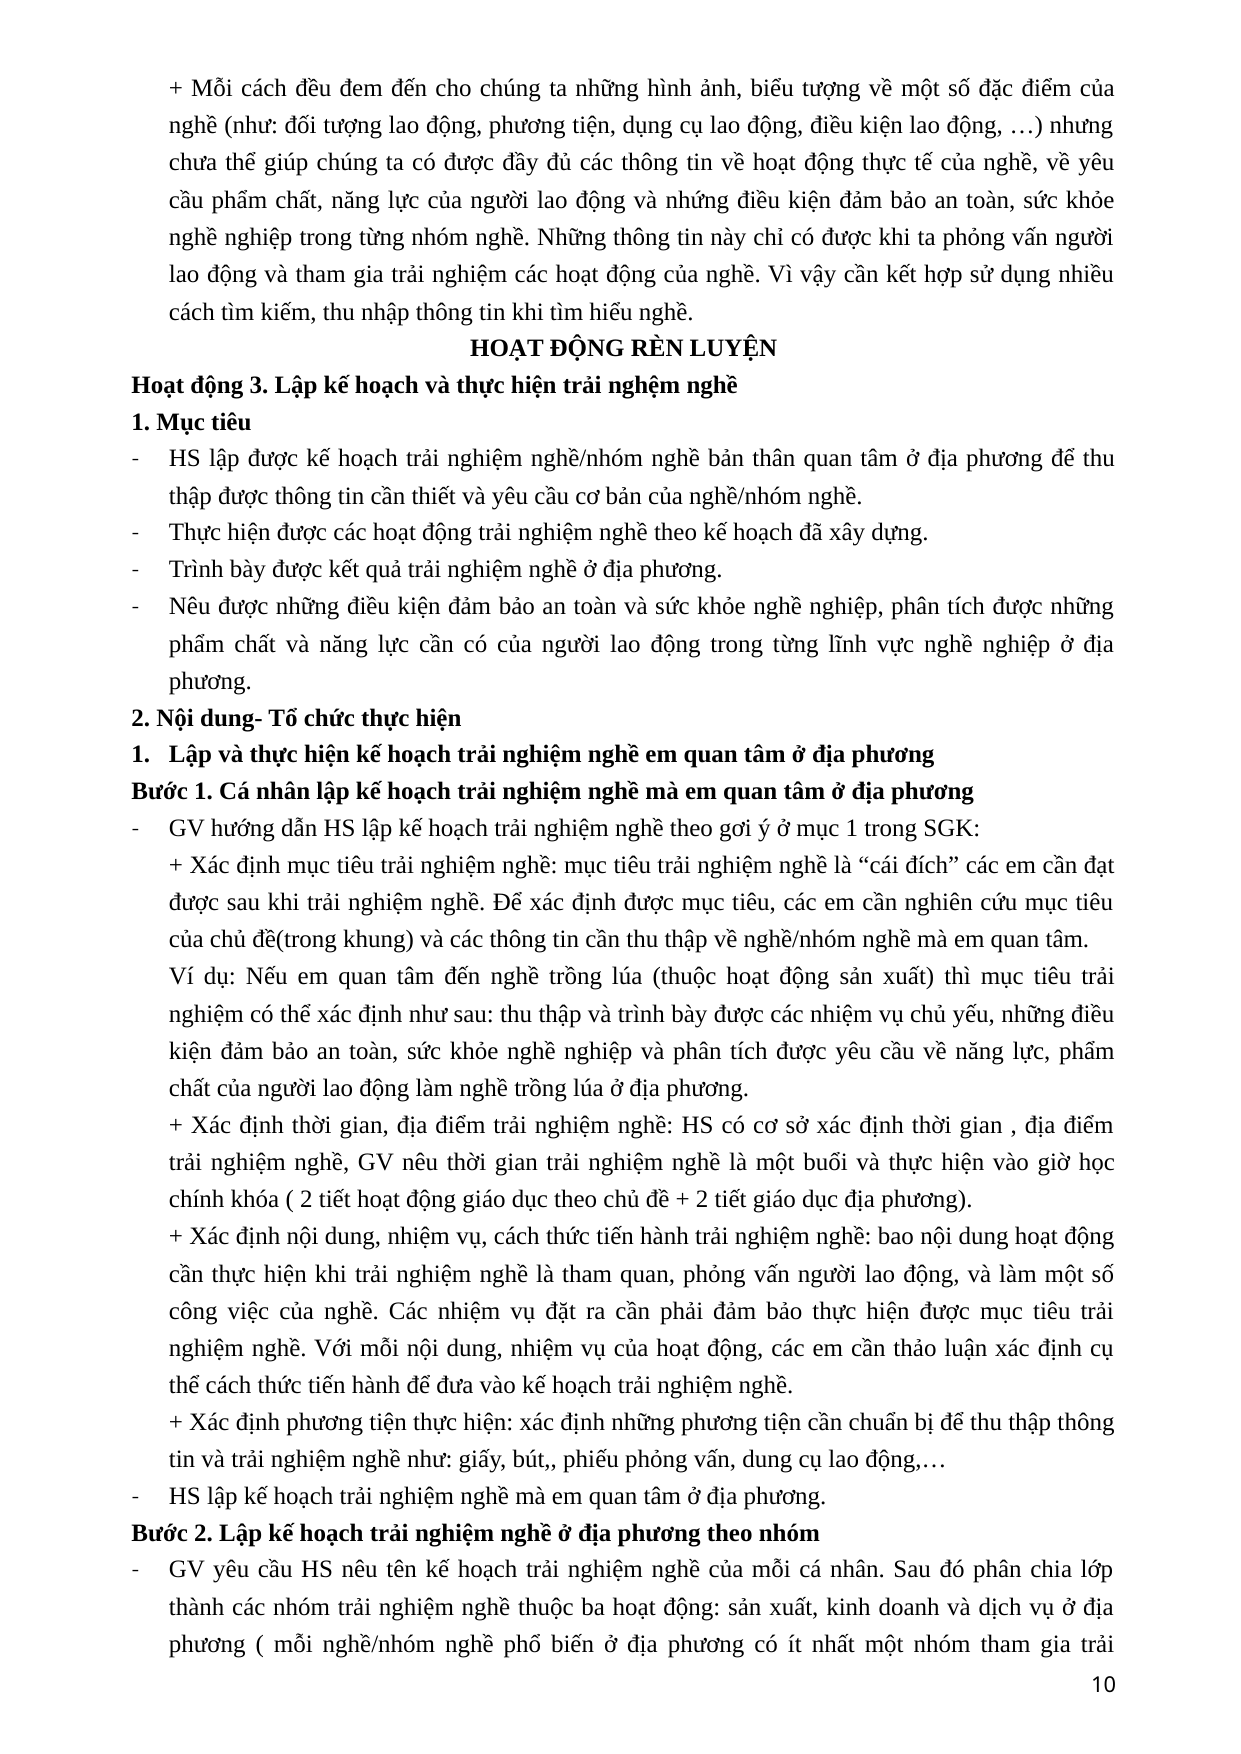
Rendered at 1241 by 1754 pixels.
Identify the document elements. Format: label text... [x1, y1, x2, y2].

list Ví dụ: Nếu em quan tâm đến nghề trồng lúa (thuộc hoạt động sản xuất) thì mục tiêu trải nghiệm có thể xác định như sau: thu thập và trình bày được các nhiệm vụ chủ yếu, những điều kiện đảm bảo an toàn, sức khỏe nghề nghiệp và phân tích được yêu cầu về năng lực, phẩm chất của người lao động làm nghề trồng lúa ở địa phương. [169, 959, 1116, 1104]
list Nêu được những điều kiện đảm bảo an toàn và sức khỏe nghề nghiệp, phân tích được những phẩm chất và năng lực cần có của người lao động trong từng lĩnh vực nghề nghiệp ở địa phương. [131, 589, 1116, 697]
text Bước 2. Lập kế hoạch trải nghiệm nghề ở địa phương theo nhóm [131, 1516, 1116, 1549]
list + Xác định nội dung, nhiệm vụ, cách thức tiến hành trải nghiệm nghề: bao nội dung hoạt động cần thực hiện khi trải nghiệm nghề là tham quan, phỏng vấn người lao động, và làm một số công việc của nghề. Các nhiệm vụ đặt ra cần phải đảm bảo thực hiện được mục tiêu trải nghiệm nghề. Với mỗi nội dung, nhiệm vụ của hoạt động, các em cần thảo luận xác định cụ thể cách thức tiến hành để đưa vào kế hoạch trải nghiệm nghề. [169, 1219, 1116, 1401]
list Thực hiện được các hoạt động trải nghiệm nghề theo kế hoạch đã xây dựng. [131, 516, 1116, 548]
text Bước 1. Cá nhân lập kế hoạch trải nghiệm nghề mà em quan tâm ở địa phương [131, 774, 1116, 807]
text Hoạt động 3. Lập kế hoạch và thực hiện trải nghệm nghề [131, 368, 1116, 401]
list + Xác định mục tiêu trải nghiệm nghề: mục tiêu trải nghiệm nghề là “cái đích” các em cần đạt được sau khi trải nghiệm nghề. Để xác định được mục tiêu, các em cần nghiên cứu mục tiêu của chủ đề(trong khung) và các thông tin cần thu thập về nghề/nhóm nghề mà em quan tâm. [169, 848, 1116, 955]
list Lập và thực hiện kế hoạch trải nghiệm nghề em quan tâm ở địa phương [131, 738, 1116, 770]
list + Xác định thời gian, địa điểm trải nghiệm nghề: HS có cơ sở xác định thời gian , địa điểm trải nghiệm nghề, GV nêu thời gian trải nghiệm nghề là một buổi và thực hiện vào giờ học chính khóa ( 2 tiết hoạt động giáo dục theo chủ đề + 2 tiết giáo dục địa phương). [169, 1108, 1116, 1215]
list HS lập kế hoạch trải nghiệm nghề mà em quan tâm ở địa phương. [131, 1479, 1116, 1512]
list Trình bày được kết quả trải nghiệm nghề ở địa phương. [131, 553, 1116, 585]
list + Mỗi cách đều đem đến cho chúng ta những hình ảnh, biểu tượng về một số đặc điểm của nghề (như: đối tượng lao động, phương tiện, dụng cụ lao động, điều kiện lao động, …) nhưng chưa thể giúp chúng ta có được đầy đủ các thông tin về hoạt động thực tế của nghề, về yêu cầu phẩm chất, năng lực của người lao động và nhứng điều kiện đảm bảo an toàn, sức khỏe nghề nghiệp trong từng nhóm nghề. Những thông tin này chỉ có được khi ta phỏng vấn người lao động và tham gia trải nghiệm các hoạt động của nghề. Vì vậy cần kết hợp sử dụng nhiều cách tìm kiếm, thu nhập thông tin khi tìm hiểu nghề. [169, 71, 1116, 327]
list + Xác định phương tiện thực hiện: xác định những phương tiện cần chuẩn bị để thu thập thông tin và trải nghiệm nghề như: giấy, bút,, phiếu phỏng vấn, dung cụ lao động,… [169, 1405, 1116, 1475]
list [131, 1553, 1116, 1660]
text HOẠT ĐỘNG RÈN LUYỆN [131, 331, 1116, 364]
list HS lập được kế hoạch trải nghiệm nghề/nhóm nghề bản thân quan tâm ở địa phương để thu thập được thông tin cần thiết và yêu cầu cơ bản của nghề/nhóm nghề. [131, 442, 1116, 512]
text 1. Mục tiêu [131, 405, 1116, 437]
list GV hướng dẫn HS lập kế hoạch trải nghiệm nghề theo gơi ý ở mục 1 trong SGK: [131, 811, 1116, 844]
text 2. Nội dung- Tổ chức thực hiện [131, 701, 1116, 733]
